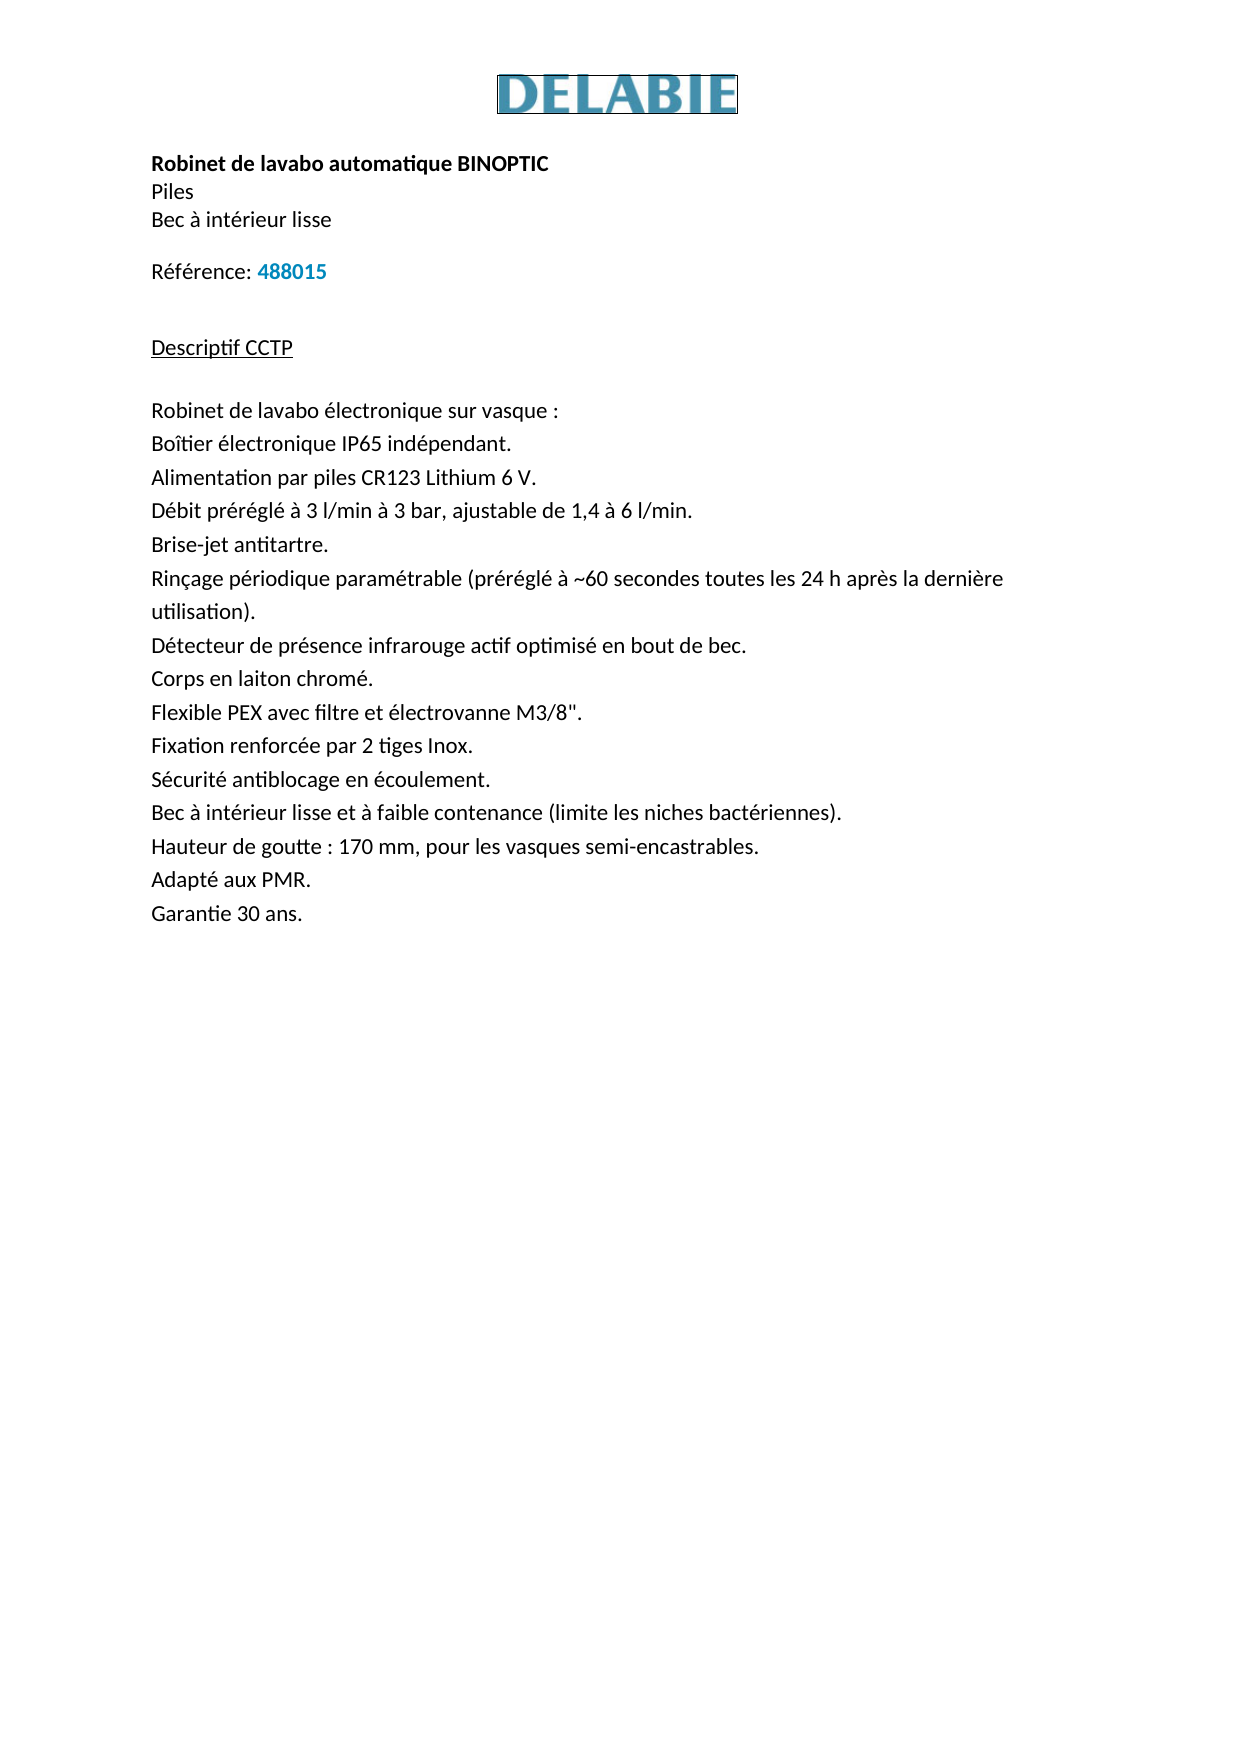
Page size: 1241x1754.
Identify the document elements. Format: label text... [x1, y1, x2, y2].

text Bec à intérieur lisse [151, 205, 1084, 233]
text Flexible PEX avec filtre et électrovanne M3/8". [151, 698, 1084, 726]
text Bec à intérieur lisse et à faible contenance (limite les niches bactériennes). [151, 798, 1084, 827]
text Corps en laiton chromé. [151, 664, 1084, 692]
picture [498, 76, 737, 113]
text Fixation renforcée par 2 tiges Inox. [151, 731, 1084, 759]
text Garantie 30 ans. [151, 899, 1084, 927]
text Rinçage périodique paramétrable (préréglé à ~60 secondes toutes les 24 h après la dernière utilisation). [151, 564, 1084, 625]
text Brise-jet antitartre. [151, 530, 1084, 558]
text Adapté aux PMR. [151, 866, 1084, 894]
text Alimentation par piles CR123 Lithium 6 V. [151, 463, 1084, 491]
text Robinet de lavabo automatique BINOPTIC [151, 149, 1084, 177]
text Descriptif CCTP [151, 333, 1084, 361]
text Hauteur de goutte : 170 mm, pour les vasques semi-encastrables. [151, 832, 1084, 860]
text Piles [151, 177, 1084, 205]
text Sécurité antiblocage en écoulement. [151, 765, 1084, 793]
text Robinet de lavabo électronique sur vasque : [151, 396, 1084, 424]
text Détecteur de présence infrarouge actif optimisé en bout de bec. [151, 631, 1084, 659]
text Débit préréglé à 3 l/min à 3 bar, ajustable de 1,4 à 6 l/min. [151, 497, 1084, 525]
text Référence: 488015 [151, 257, 1084, 285]
text Boîtier électronique IP65 indépendant. [151, 429, 1084, 458]
